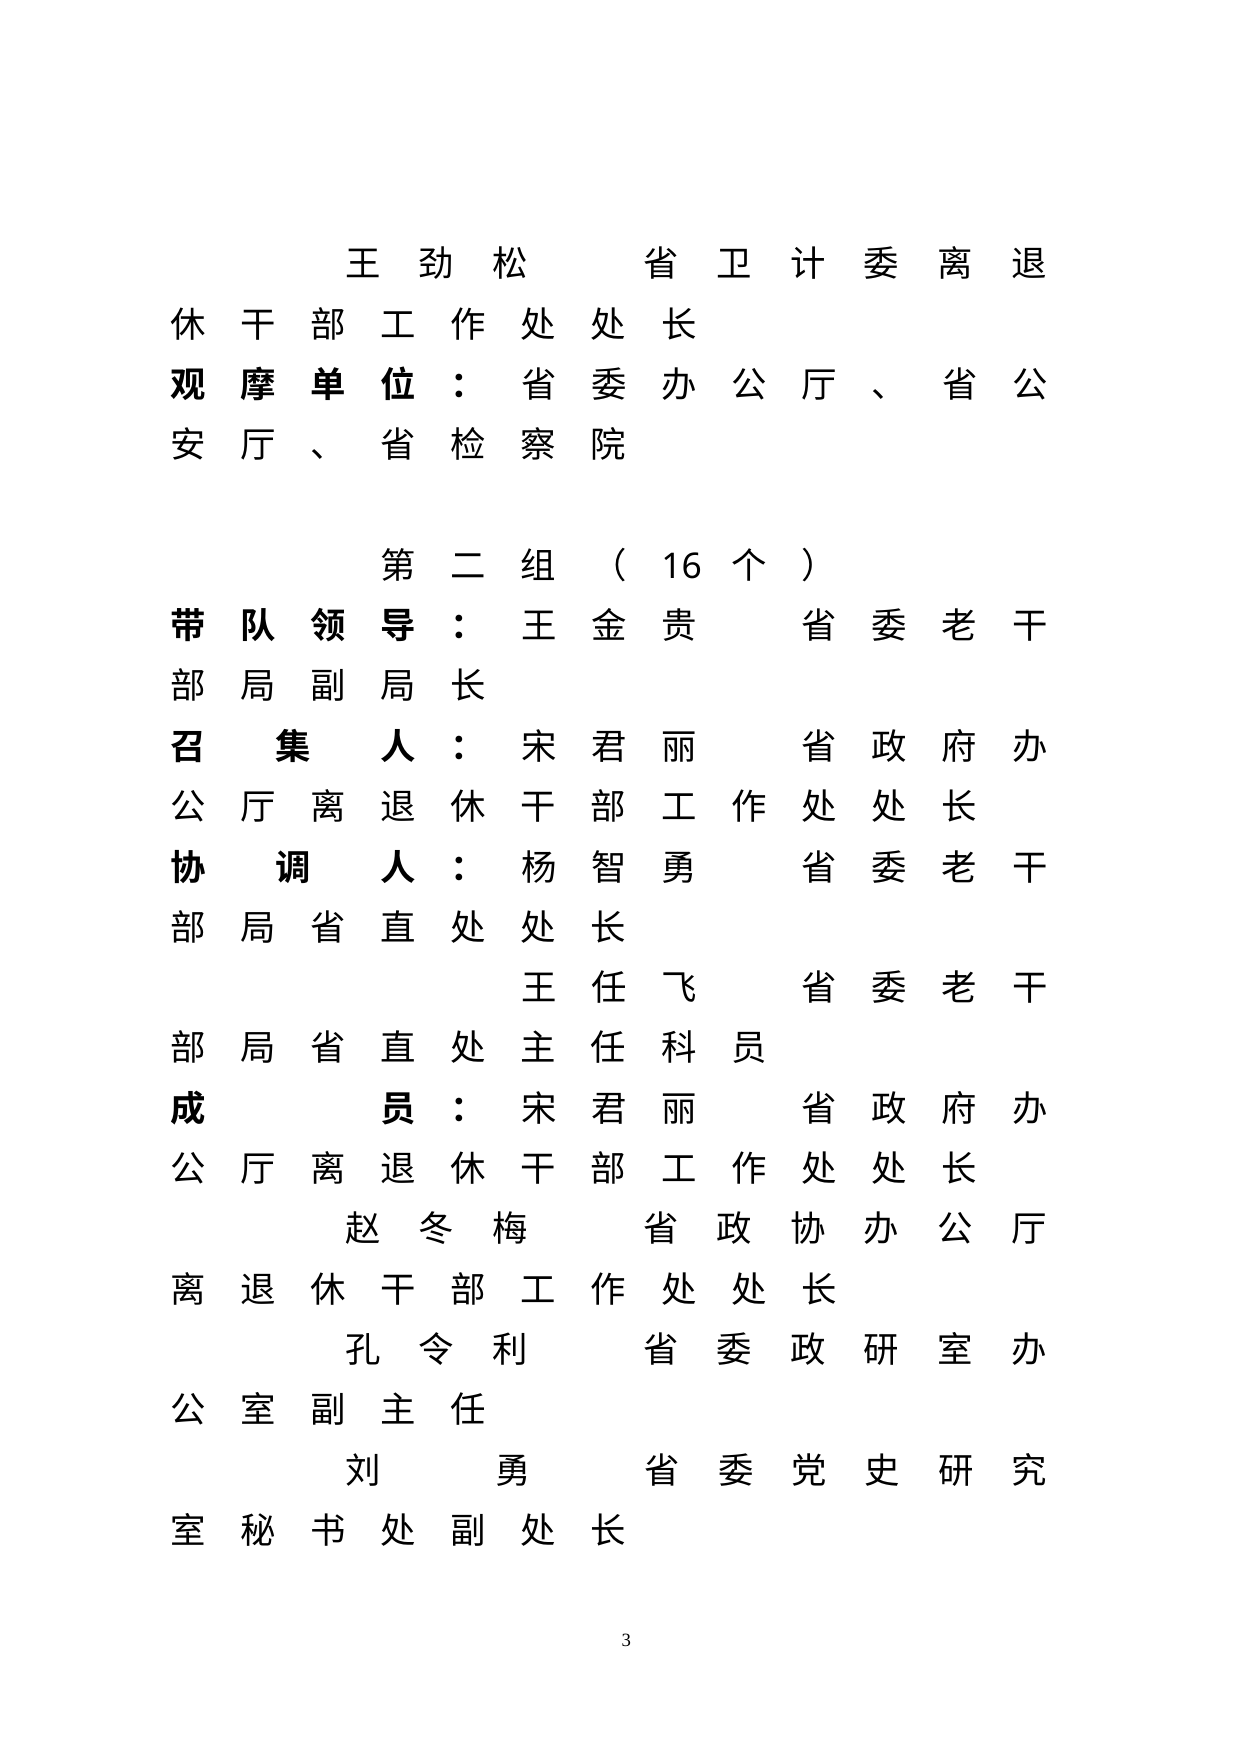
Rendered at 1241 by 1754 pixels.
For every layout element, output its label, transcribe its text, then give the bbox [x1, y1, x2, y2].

text 带队领导：王金贵 省委老干部局副局长 [170, 593, 1082, 714]
text 召 集 人：宋君丽 省政府办公厅离退休干部工作处处长 [170, 714, 1082, 834]
text 成 员：宋君丽 省政府办公厅离退休干部工作处处长 [170, 1076, 1082, 1196]
text 协 调 人：杨智勇 省委老干部局省直处处长 [170, 834, 1082, 955]
text 协 调 人：王任飞 省委老干部局省直处主任科员 [170, 955, 1082, 1076]
text 第二组（16个） [170, 533, 1082, 593]
text 刘 勇 省委党史研究室秘书处副处长 [170, 1437, 1082, 1558]
text 观摩单位：省委办公厅、省公安厅、省检察院 [170, 352, 1082, 472]
text 孔令利 省委政研室办公室副主任 [170, 1317, 1082, 1437]
text 王劲松 省卫计委离退休干部工作处处长 [170, 231, 1082, 352]
text 赵冬梅 省政协办公厅离退休干部工作处处长 [170, 1196, 1082, 1317]
